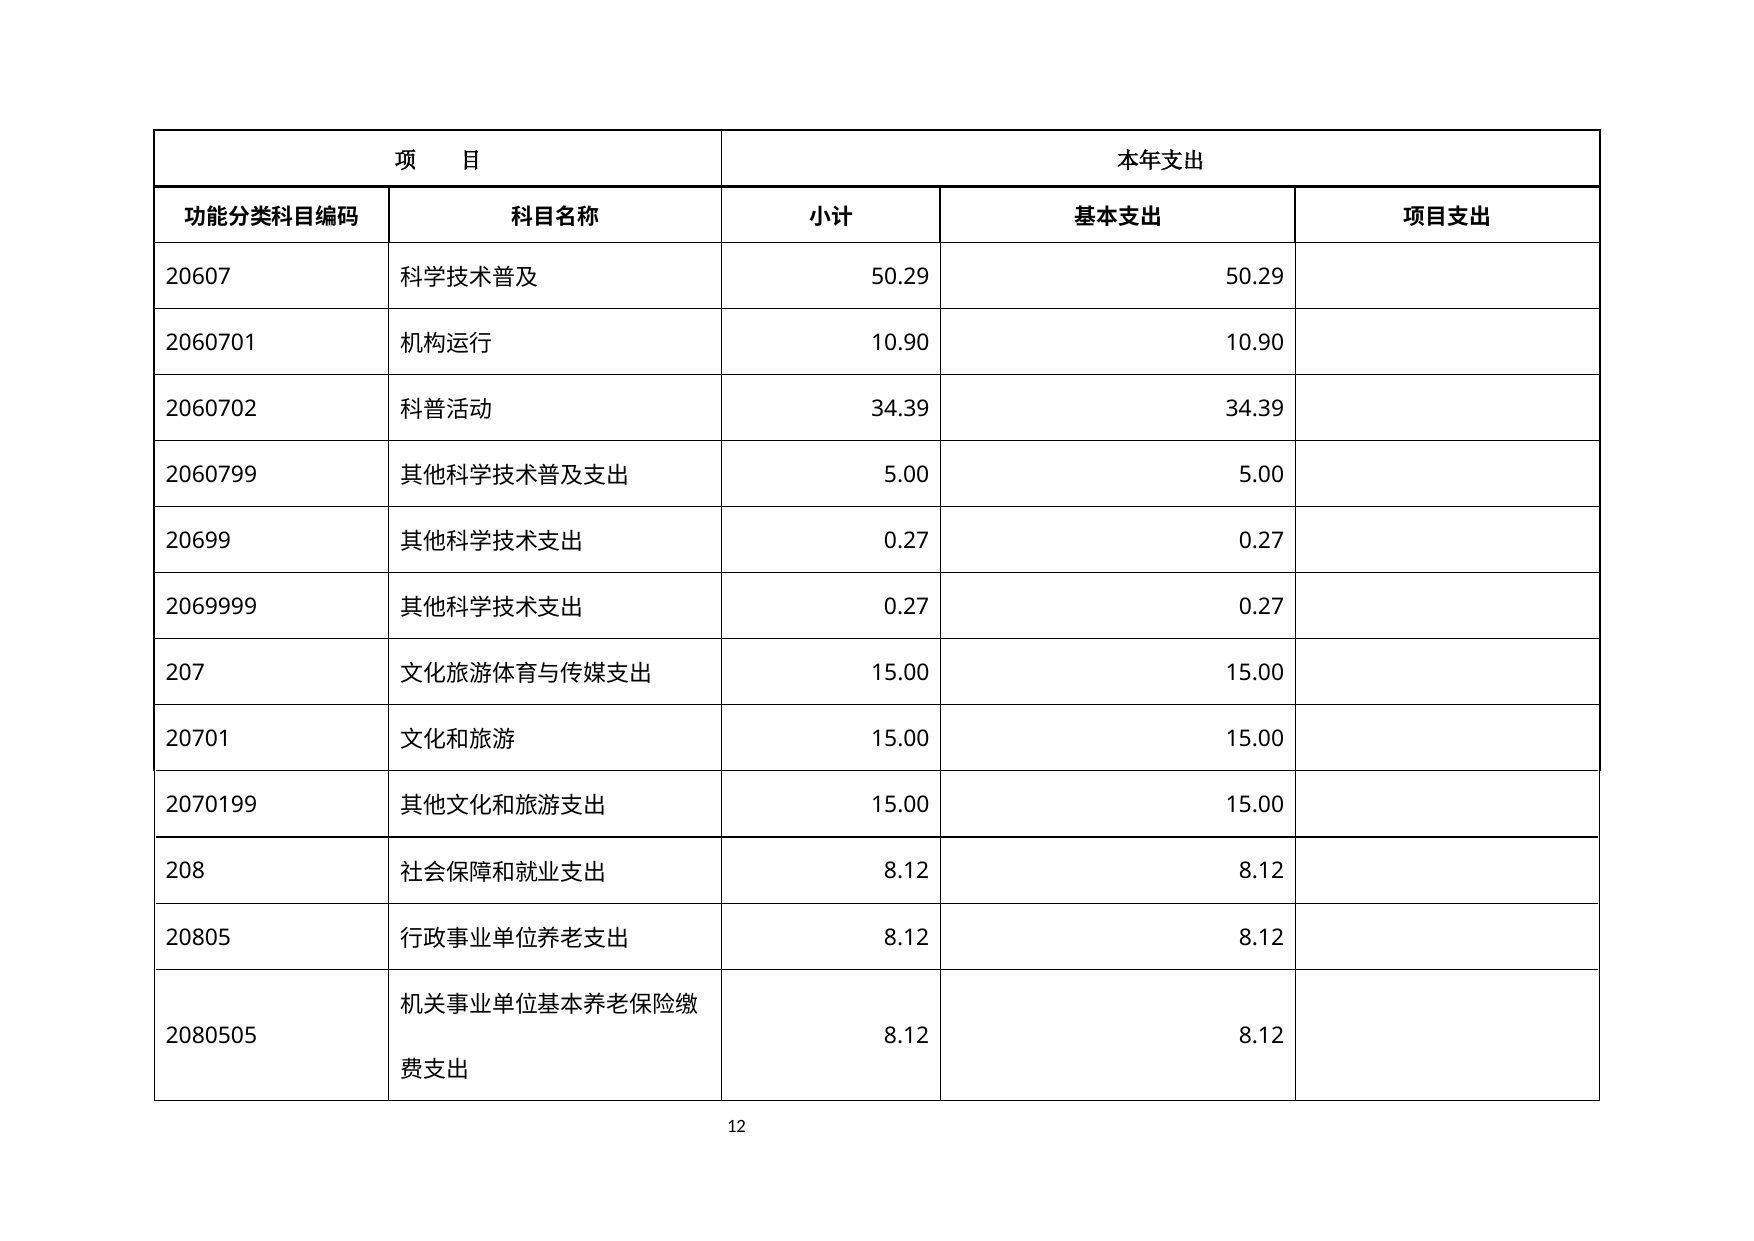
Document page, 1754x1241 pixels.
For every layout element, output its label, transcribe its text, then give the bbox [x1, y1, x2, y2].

table_header 项 目 [155, 131, 721, 185]
table_cell 2060799 [155, 441, 388, 506]
table_cell 8.12 [941, 904, 1295, 968]
table_cell 8.12 [941, 838, 1295, 902]
table_cell 15.00 [941, 639, 1295, 704]
table_cell 2069999 [155, 573, 388, 638]
table_cell 0.27 [941, 573, 1295, 638]
table_cell 20701 [155, 705, 388, 770]
table_cell 15.00 [722, 771, 940, 836]
table_cell [1296, 573, 1599, 638]
table_cell 8.12 [722, 838, 940, 902]
table_cell 文化和旅游 [389, 705, 721, 770]
table_cell 小计 [722, 188, 939, 242]
table_cell 15.00 [941, 705, 1295, 770]
table_cell 8.12 [722, 970, 940, 1099]
table_cell [1296, 770, 1599, 836]
table_cell 机构运行 [389, 309, 721, 374]
table_cell 其他科学技术支出 [389, 573, 721, 638]
table_header 本年支出 [722, 131, 1599, 185]
table_cell 2080505 [155, 970, 388, 1099]
table_cell 社会保障和就业支出 [389, 838, 721, 902]
table_cell 2060702 [155, 375, 388, 440]
table_cell 2060701 [155, 309, 388, 374]
table_cell 其他科学技术普及支出 [389, 441, 721, 506]
table_cell 功能分类科目编码 [155, 188, 388, 242]
table_cell 8.12 [722, 904, 940, 968]
table_cell 其他科学技术支出 [389, 507, 721, 572]
table_cell 0.27 [722, 573, 940, 638]
table_cell [1296, 243, 1599, 308]
table_cell 20607 [155, 243, 388, 308]
table_cell 50.29 [722, 243, 940, 308]
table_cell 文化旅游体育与传媒支出 [389, 639, 721, 704]
table_cell 科普活动 [389, 375, 721, 440]
table_cell 15.00 [941, 771, 1295, 836]
table_cell 15.00 [722, 705, 940, 770]
table_cell 2070199 [155, 771, 388, 836]
table_cell [1296, 441, 1599, 506]
table_cell 10.90 [941, 309, 1295, 374]
table_cell 其他文化和旅游支出 [389, 771, 721, 836]
table_cell 0.27 [722, 507, 940, 572]
table_cell 15.00 [722, 639, 940, 704]
table_cell 20805 [155, 904, 388, 968]
table_cell 机关事业单位基本养老保险缴费支出 [389, 970, 721, 1099]
table_cell 5.00 [722, 441, 940, 506]
table_cell 8.12 [941, 970, 1295, 1099]
table_cell [1296, 309, 1599, 374]
table_cell 项目支出 [1296, 188, 1599, 242]
table_cell [1296, 836, 1599, 902]
table_cell 科学技术普及 [389, 243, 721, 308]
table_cell [1296, 375, 1599, 440]
table_cell [1296, 903, 1599, 968]
table_cell 34.39 [941, 375, 1295, 440]
table_cell 0.27 [941, 507, 1295, 572]
table_cell 科目名称 [390, 188, 721, 242]
table_cell 208 [155, 837, 388, 902]
table_cell 20699 [155, 507, 388, 572]
table_cell [1296, 639, 1599, 704]
table_cell 5.00 [941, 441, 1295, 506]
table_cell 34.39 [722, 375, 940, 440]
table_cell 基本支出 [941, 188, 1294, 242]
table_cell [1296, 969, 1599, 1099]
table_cell [1296, 507, 1599, 572]
table_cell [1296, 705, 1599, 770]
table_cell 10.90 [722, 309, 940, 374]
table_cell 207 [155, 639, 388, 704]
table_cell 行政事业单位养老支出 [389, 904, 721, 968]
table_cell 50.29 [941, 243, 1295, 308]
